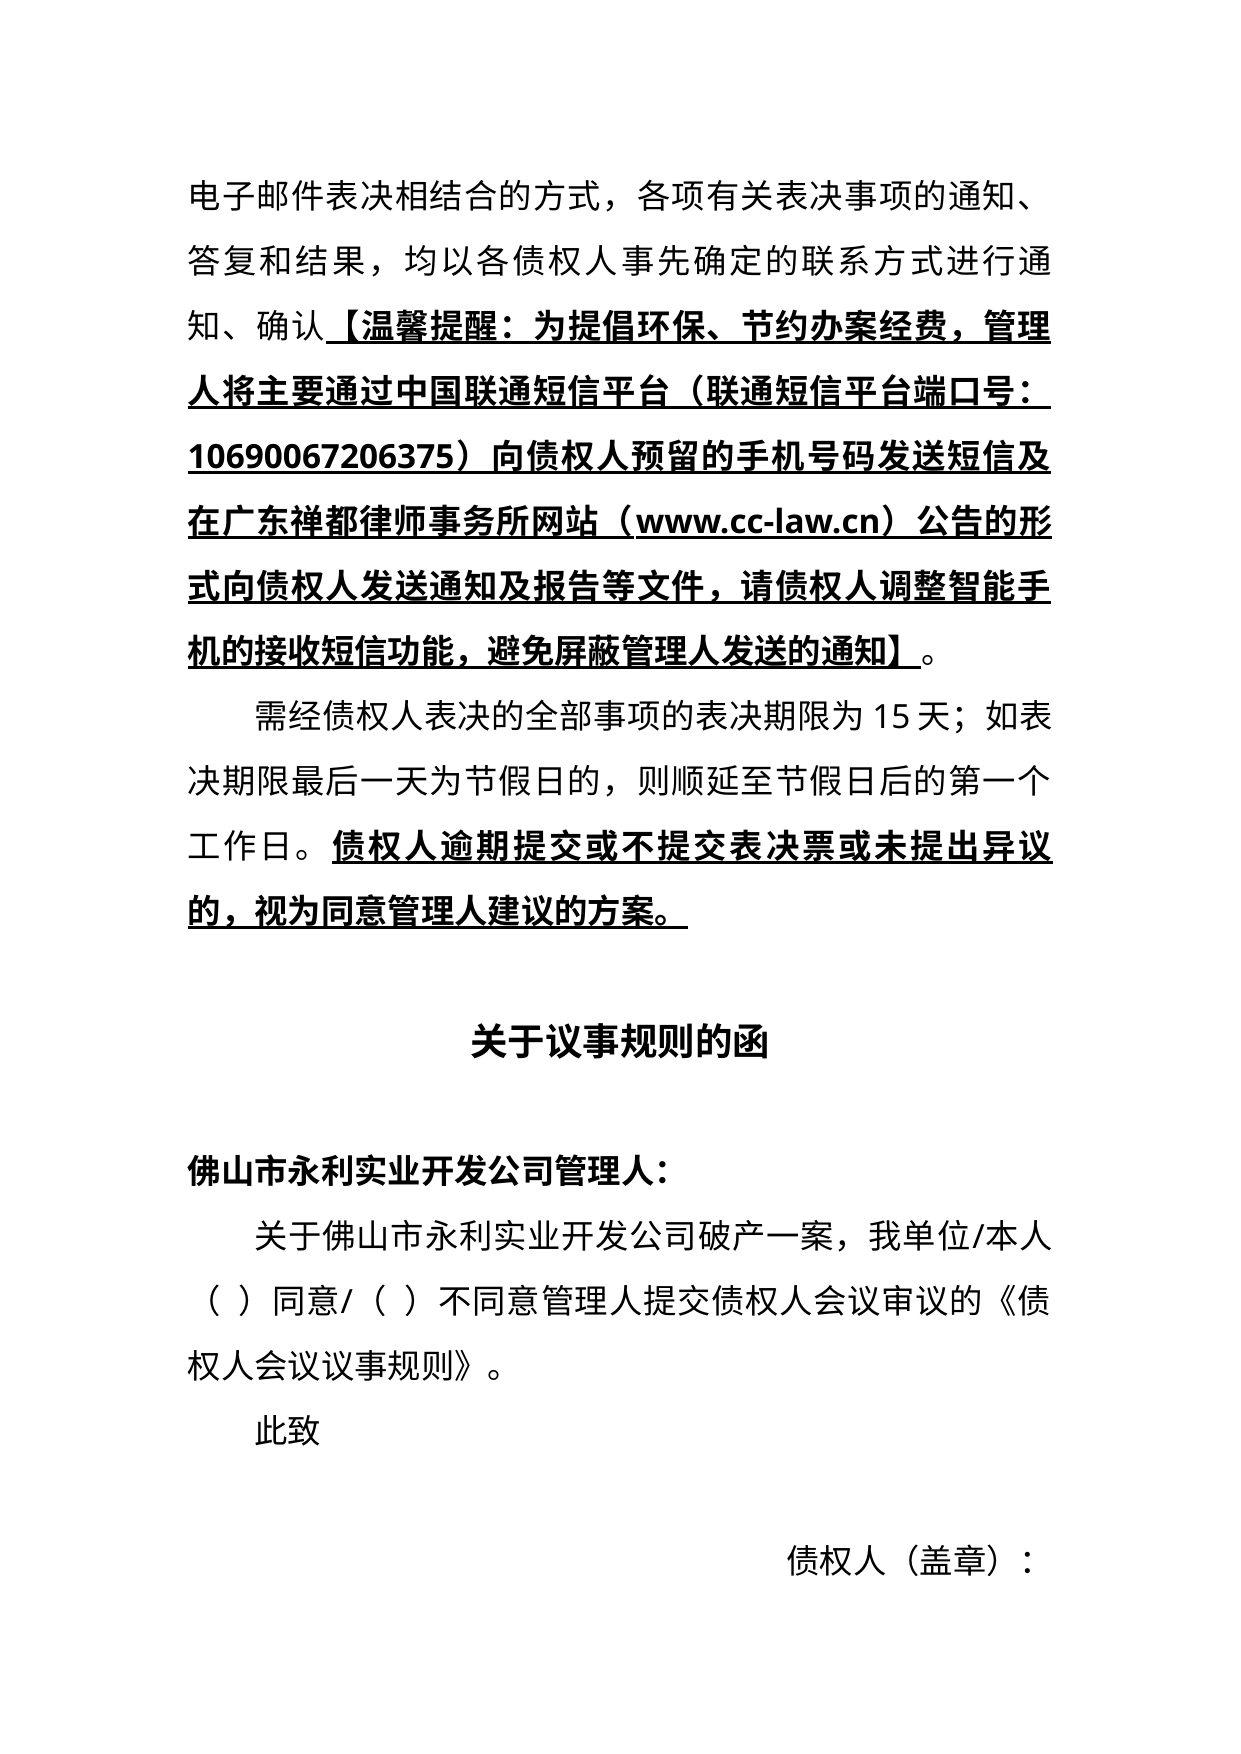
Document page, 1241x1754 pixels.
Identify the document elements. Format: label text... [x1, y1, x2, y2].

text 需经债权人表决的全部事项的表决期限为15天；如表决期限最后一天为节假日的，则顺延至节假日后的第一个工作日。债权人逾期提交或不提交表决票或未提出异议的，视为同意管理人建议的方案。 [187, 682, 1053, 942]
text 佛山市永利实业开发公司管理人： [187, 1137, 1053, 1202]
text 关于佛山市永利实业开发公司破产一案，我单位/本人（ ）同意/（ ）不同意管理人提交债权人会议审议的《债权人会议议事规则》。 [187, 1202, 1053, 1397]
text 债权人（盖章）： [187, 1527, 1053, 1592]
text 关于议事规则的函 [187, 1007, 1053, 1072]
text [187, 162, 1053, 682]
text 此致 [187, 1397, 1053, 1462]
